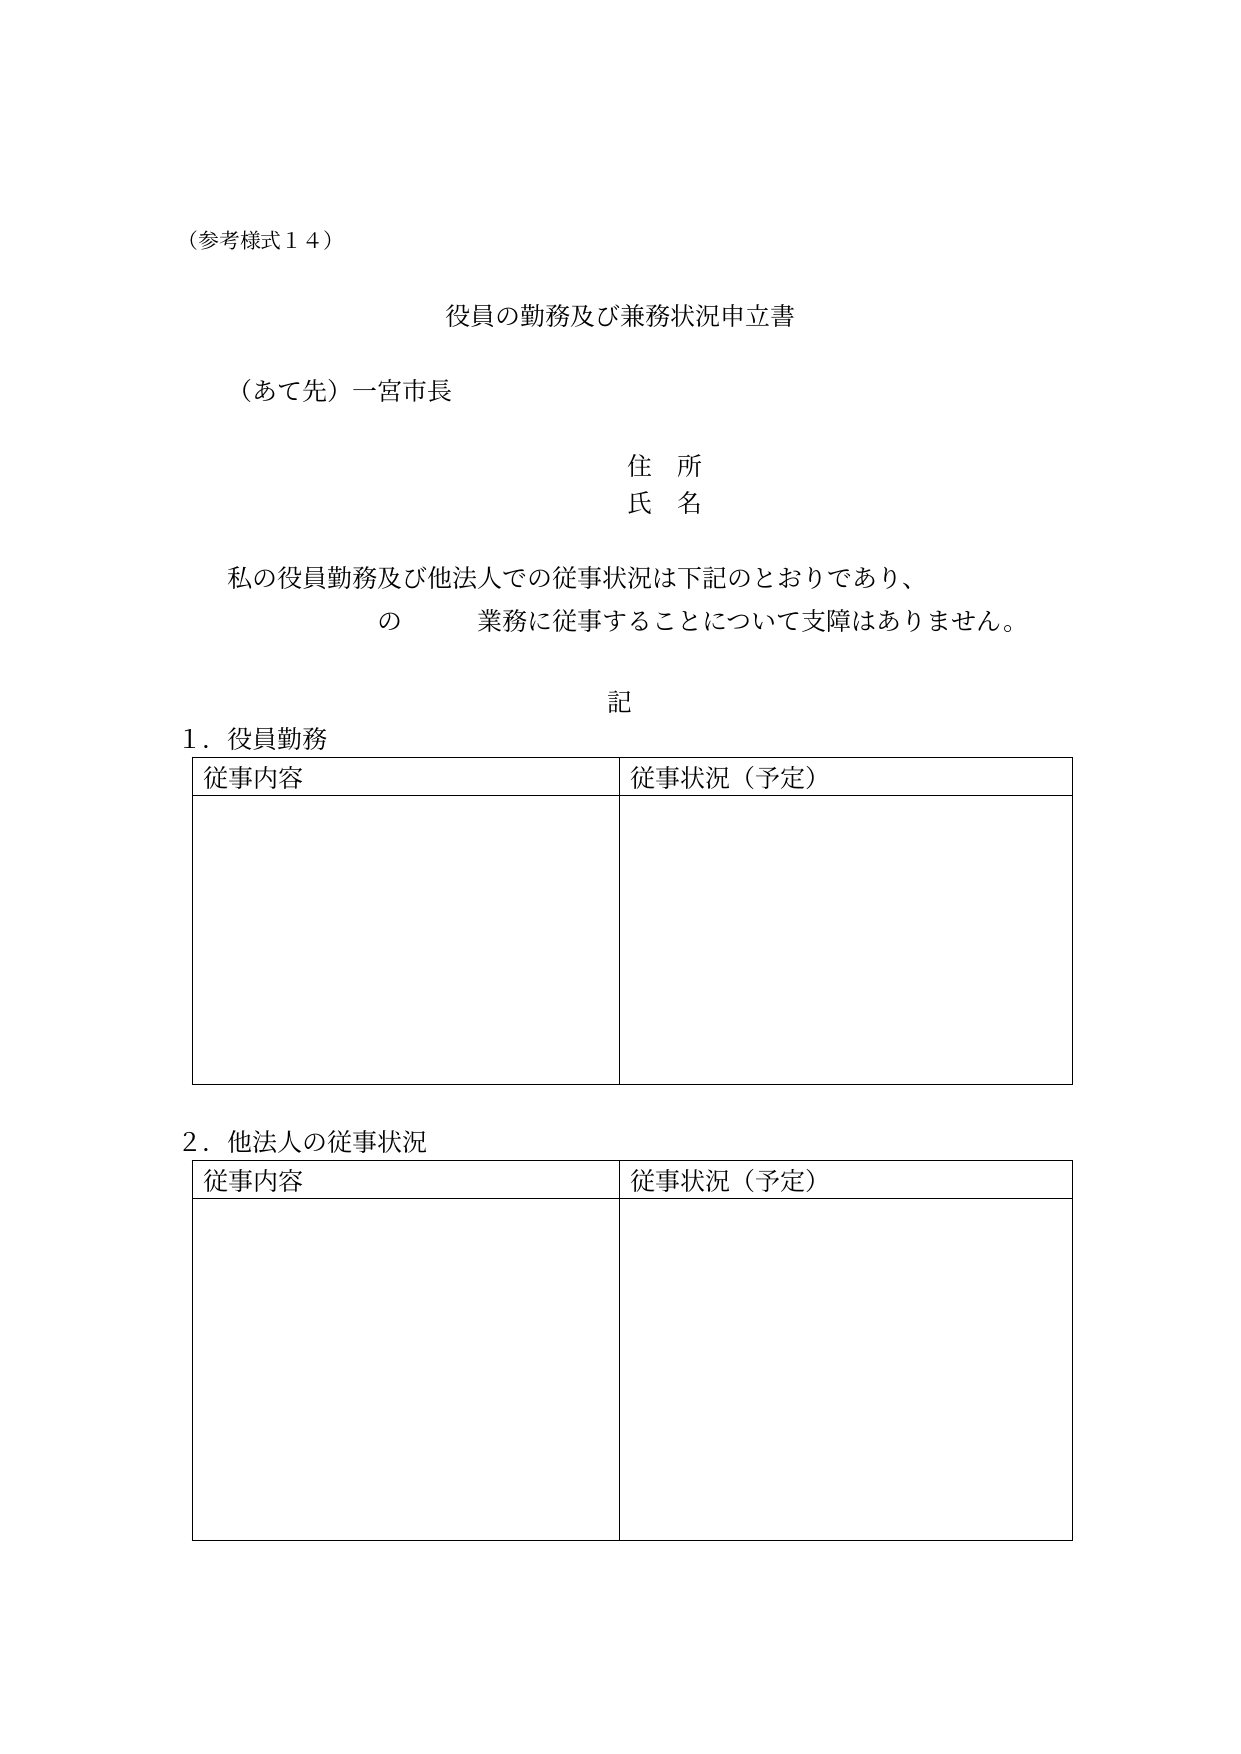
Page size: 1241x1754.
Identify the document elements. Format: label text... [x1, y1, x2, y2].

text 住 所 [177, 446, 1063, 483]
table_cell [193, 1199, 619, 1540]
table_cell [620, 796, 1072, 1084]
table_header 従事内容 [193, 758, 619, 795]
text 私の役員勤務及び他法人での従事状況は下記のとおりであり、 [177, 558, 1063, 596]
text 氏 名 [177, 483, 1063, 521]
subtitle 記 [177, 682, 1063, 719]
text 役員の勤務及び兼務状況申立書 [177, 296, 1063, 333]
table_header 従事状況（予定） [620, 1161, 1072, 1198]
table_cell [193, 796, 619, 1084]
text １．役員勤務 [177, 719, 1063, 757]
table_header 従事状況（予定） [620, 758, 1072, 795]
table_cell [620, 1199, 1072, 1540]
table_header 従事内容 [193, 1161, 619, 1198]
text （参考様式１４） [177, 221, 1063, 258]
text （あて先）一宮市長 [177, 371, 1063, 408]
text ２．他法人の従事状況 [177, 1122, 1063, 1160]
text の 業務に従事することについて支障はありません。 [177, 601, 1063, 639]
